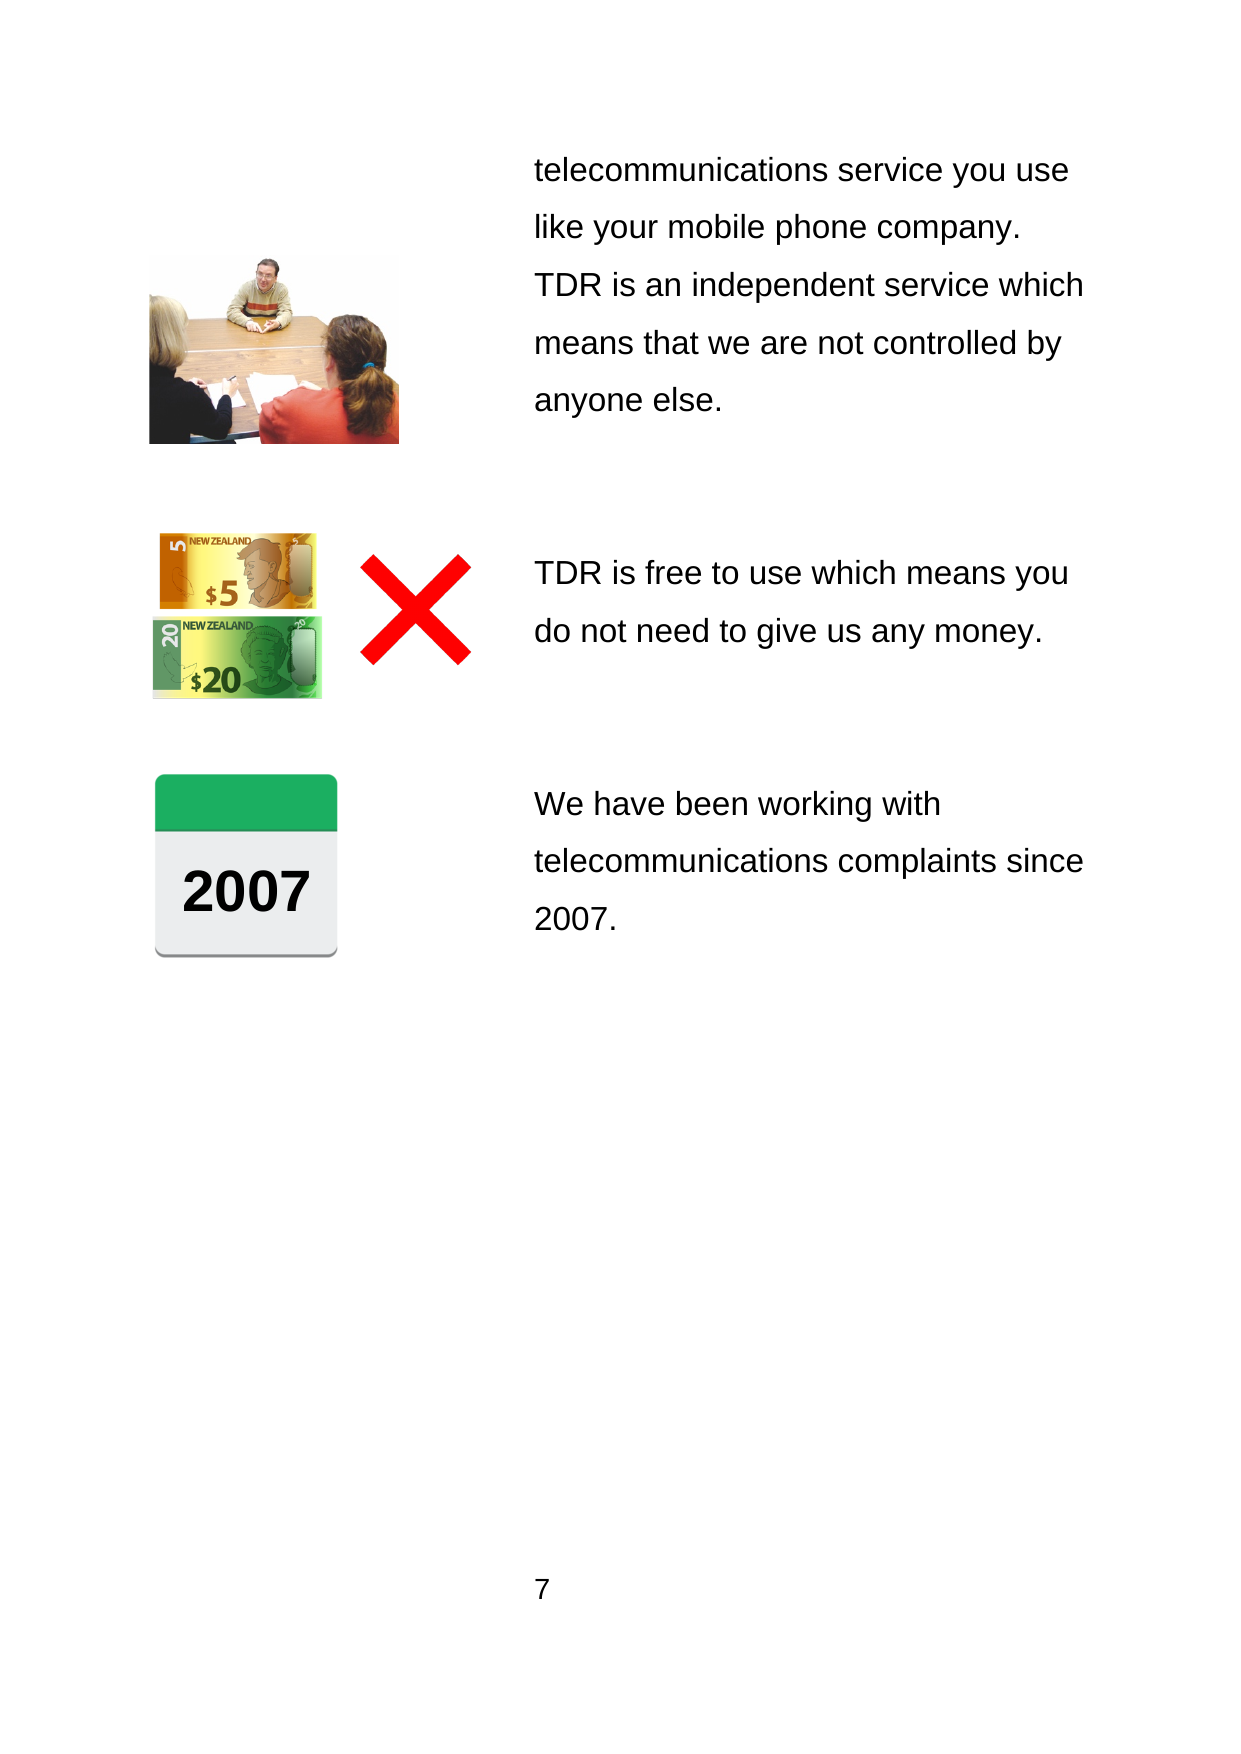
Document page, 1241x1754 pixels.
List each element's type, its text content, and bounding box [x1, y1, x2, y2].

picture [152, 772, 339, 959]
picture [149, 255, 399, 444]
text TDR is free to use which means you do not need to give us any money. [534, 553, 1090, 649]
text TDR is an independent service which means that we are not controlled by anyone else. [534, 265, 1090, 419]
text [534, 150, 1090, 246]
text We have been working with telecommunications complaints since 2007. [534, 784, 1090, 937]
picture [105, 510, 490, 716]
